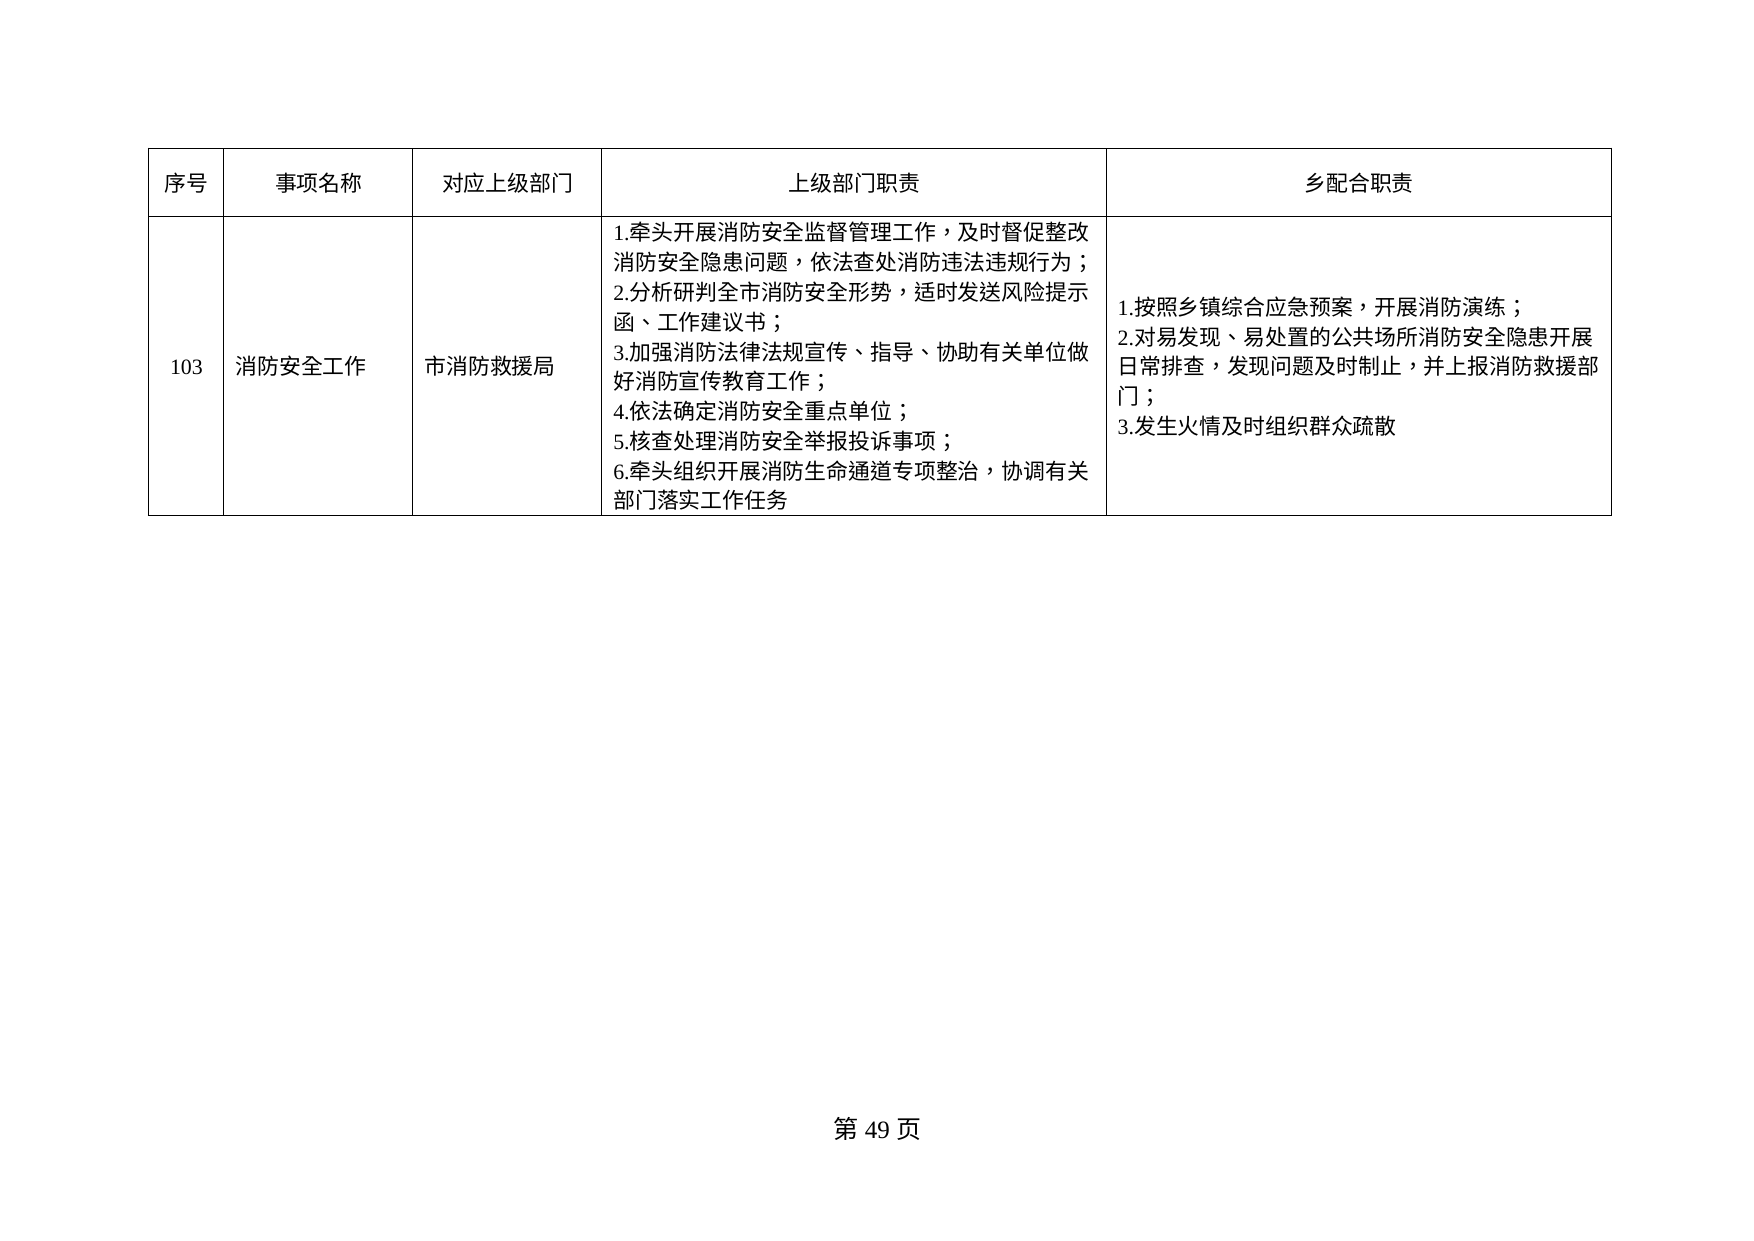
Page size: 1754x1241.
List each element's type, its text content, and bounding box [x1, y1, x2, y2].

table_cell 1.牵头开展消防安全监督管理工作，及时督促整改消防安全隐患问题，依法查处消防违法违规行为； 2.分析研判全市消防安全形势，适时发送风险提示函、工作建议书； 3.加强消防法律法规宣传、指导、协助有关单位做好消防宣传教育工作； 4.依法确定消防安全重点单位； 5.核查处理消防安全举报投诉事项； 6.牵头组织开展消防生命通道专项整治，协调有关部门落实工作任务 [602, 217, 1106, 515]
table_cell 消防安全工作 [224, 217, 412, 515]
table_cell 市消防救援局 [413, 217, 601, 515]
table_cell 103 [149, 217, 223, 515]
table_header 对应上级部门 [413, 149, 601, 216]
table_header 上级部门职责 [602, 149, 1106, 216]
table_header 序号 [149, 149, 223, 216]
table_cell 1.按照乡镇综合应急预案，开展消防演练； 2.对易发现、易处置的公共场所消防安全隐患开展日常排查，发现问题及时制止，并上报消防救援部门； 3.发生火情及时组织群众疏散 [1107, 217, 1611, 515]
table_header 乡配合职责 [1107, 149, 1611, 216]
table_header 事项名称 [224, 149, 412, 216]
